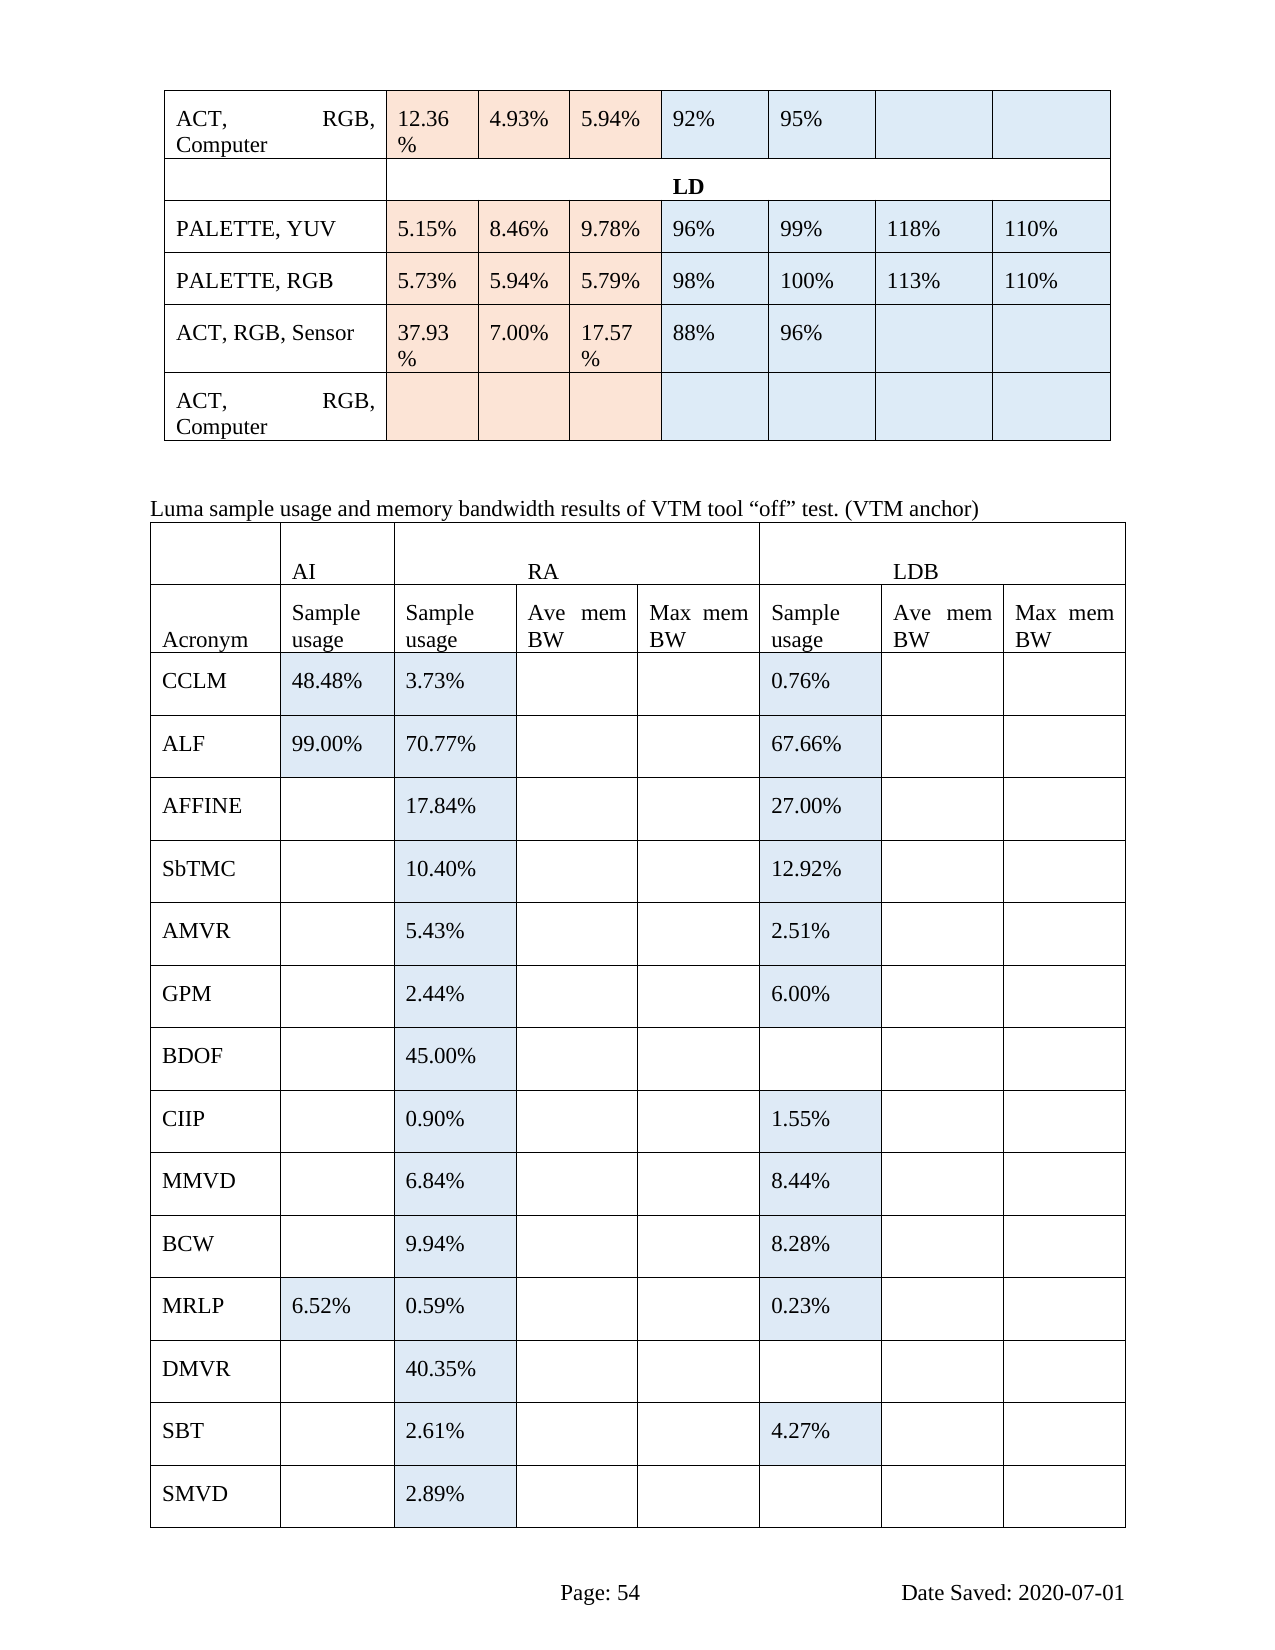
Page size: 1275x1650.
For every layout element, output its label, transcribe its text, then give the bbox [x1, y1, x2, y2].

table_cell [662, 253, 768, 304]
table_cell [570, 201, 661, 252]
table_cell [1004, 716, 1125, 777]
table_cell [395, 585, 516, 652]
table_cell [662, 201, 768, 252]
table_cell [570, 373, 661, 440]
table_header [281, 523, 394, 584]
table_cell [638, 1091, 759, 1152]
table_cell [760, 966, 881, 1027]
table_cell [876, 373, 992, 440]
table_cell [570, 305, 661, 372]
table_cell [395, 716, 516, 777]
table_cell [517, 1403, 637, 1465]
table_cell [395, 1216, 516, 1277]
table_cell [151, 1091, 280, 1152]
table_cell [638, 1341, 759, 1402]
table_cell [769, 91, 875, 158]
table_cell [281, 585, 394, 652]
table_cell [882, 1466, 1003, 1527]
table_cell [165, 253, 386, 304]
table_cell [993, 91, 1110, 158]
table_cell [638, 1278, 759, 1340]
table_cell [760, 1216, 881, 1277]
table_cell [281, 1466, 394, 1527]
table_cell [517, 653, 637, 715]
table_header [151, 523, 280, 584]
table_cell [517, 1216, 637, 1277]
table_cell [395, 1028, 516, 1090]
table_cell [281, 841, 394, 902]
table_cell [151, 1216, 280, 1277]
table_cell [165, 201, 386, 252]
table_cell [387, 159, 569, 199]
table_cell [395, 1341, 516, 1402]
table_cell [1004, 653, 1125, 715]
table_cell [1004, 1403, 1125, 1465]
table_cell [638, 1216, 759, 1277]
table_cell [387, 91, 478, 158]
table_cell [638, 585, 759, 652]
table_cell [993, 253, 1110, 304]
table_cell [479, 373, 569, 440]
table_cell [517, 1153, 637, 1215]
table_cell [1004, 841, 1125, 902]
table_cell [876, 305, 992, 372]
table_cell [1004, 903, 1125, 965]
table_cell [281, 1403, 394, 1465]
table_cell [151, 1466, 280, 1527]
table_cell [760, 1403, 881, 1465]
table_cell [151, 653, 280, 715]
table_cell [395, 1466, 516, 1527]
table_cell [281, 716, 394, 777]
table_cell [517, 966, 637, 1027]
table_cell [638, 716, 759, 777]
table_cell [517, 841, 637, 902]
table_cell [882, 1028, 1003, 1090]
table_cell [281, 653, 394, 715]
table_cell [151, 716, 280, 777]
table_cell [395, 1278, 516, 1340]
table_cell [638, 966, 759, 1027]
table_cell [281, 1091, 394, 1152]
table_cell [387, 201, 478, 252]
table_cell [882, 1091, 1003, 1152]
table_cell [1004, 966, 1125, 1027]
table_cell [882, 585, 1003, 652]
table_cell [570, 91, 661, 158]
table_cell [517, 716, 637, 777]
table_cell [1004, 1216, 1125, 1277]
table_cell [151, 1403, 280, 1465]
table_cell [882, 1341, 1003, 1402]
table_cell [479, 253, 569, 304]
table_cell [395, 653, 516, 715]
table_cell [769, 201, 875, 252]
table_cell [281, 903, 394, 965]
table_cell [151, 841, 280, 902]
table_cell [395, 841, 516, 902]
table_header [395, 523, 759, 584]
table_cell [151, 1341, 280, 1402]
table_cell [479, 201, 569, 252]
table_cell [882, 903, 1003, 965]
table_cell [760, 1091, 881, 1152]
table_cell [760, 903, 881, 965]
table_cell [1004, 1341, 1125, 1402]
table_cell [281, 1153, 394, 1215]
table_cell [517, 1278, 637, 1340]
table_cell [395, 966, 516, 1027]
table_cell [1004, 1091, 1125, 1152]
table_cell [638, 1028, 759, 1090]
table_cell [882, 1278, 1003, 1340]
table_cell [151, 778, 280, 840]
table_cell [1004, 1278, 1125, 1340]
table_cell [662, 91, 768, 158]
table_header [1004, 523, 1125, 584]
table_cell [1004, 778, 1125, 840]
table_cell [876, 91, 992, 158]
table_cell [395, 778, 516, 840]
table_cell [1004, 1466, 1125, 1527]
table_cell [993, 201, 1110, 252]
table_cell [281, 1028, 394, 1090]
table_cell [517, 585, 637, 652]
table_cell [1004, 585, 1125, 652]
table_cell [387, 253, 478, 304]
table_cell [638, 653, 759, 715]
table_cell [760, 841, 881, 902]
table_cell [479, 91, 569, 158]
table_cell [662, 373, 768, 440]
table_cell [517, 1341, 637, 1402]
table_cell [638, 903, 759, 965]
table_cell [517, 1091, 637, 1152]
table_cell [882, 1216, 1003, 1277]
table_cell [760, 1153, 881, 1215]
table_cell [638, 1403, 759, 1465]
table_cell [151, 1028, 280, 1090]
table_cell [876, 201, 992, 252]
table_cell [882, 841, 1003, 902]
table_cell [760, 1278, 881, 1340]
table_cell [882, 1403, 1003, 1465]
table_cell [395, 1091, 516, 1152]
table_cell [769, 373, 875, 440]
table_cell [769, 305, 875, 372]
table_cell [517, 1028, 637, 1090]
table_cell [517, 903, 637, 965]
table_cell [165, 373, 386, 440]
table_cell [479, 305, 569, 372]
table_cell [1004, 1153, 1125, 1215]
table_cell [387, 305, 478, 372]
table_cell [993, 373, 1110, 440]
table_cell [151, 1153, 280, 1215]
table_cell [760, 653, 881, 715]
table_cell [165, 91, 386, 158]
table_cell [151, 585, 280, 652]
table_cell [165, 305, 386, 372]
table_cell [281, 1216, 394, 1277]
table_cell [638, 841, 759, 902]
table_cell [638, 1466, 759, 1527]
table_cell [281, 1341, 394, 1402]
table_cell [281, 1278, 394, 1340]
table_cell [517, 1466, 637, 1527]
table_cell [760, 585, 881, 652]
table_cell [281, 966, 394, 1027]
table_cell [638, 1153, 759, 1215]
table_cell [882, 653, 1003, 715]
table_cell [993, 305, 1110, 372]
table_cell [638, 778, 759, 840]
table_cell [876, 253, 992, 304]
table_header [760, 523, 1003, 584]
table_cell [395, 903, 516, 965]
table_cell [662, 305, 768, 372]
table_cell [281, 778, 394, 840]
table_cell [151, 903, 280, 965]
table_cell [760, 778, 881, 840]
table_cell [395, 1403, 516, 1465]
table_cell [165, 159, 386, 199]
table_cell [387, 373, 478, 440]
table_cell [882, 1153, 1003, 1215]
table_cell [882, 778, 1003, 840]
text Luma sample usage and memory bandwidth results of VTM tool “off” test. (VTM anchor) [150, 495, 1125, 522]
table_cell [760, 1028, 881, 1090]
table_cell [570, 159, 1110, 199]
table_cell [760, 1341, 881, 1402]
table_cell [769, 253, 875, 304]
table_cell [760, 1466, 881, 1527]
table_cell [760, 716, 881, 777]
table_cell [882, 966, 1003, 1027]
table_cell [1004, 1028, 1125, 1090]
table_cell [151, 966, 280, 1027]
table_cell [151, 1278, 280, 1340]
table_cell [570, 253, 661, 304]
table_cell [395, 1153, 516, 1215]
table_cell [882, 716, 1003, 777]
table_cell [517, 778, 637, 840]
